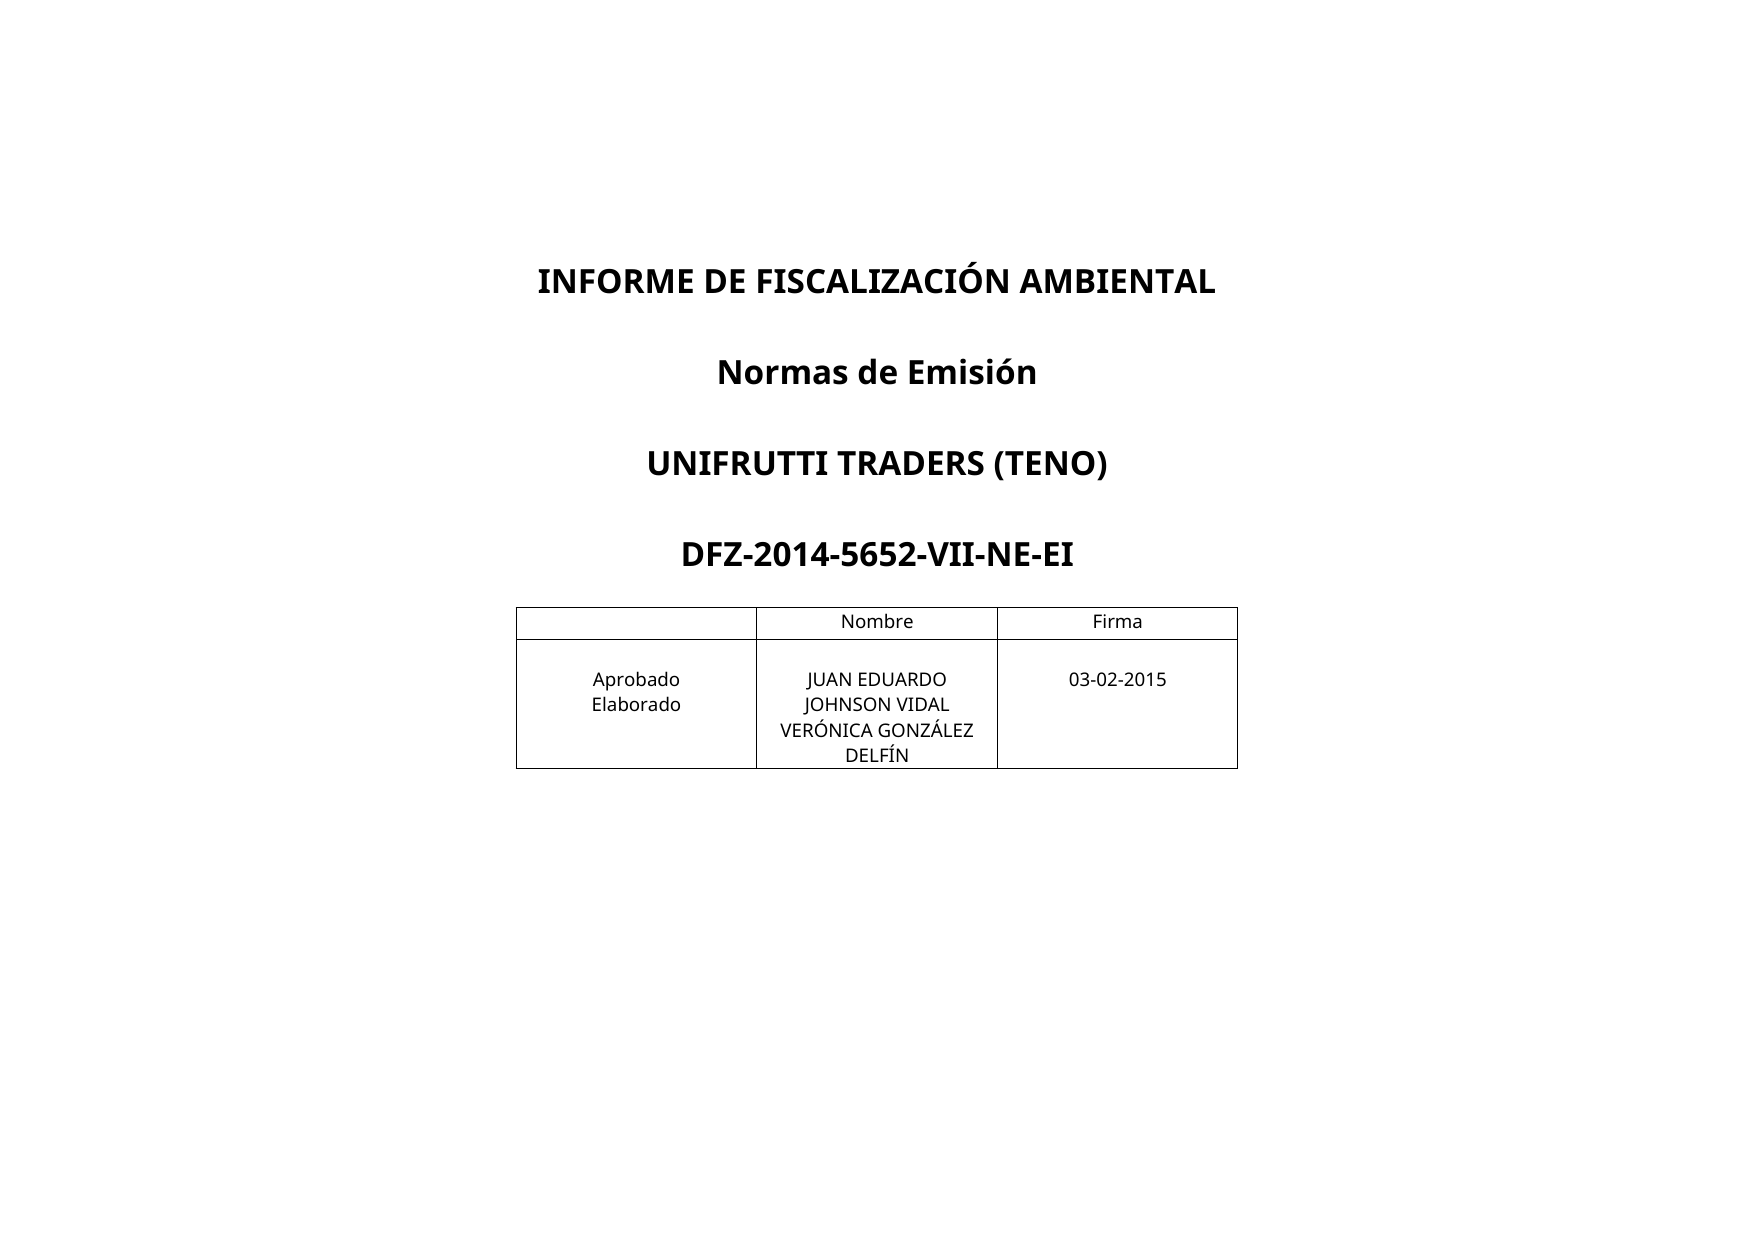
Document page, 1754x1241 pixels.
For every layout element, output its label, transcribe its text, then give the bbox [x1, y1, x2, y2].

text UNIFRUTTI TRADERS (TENO) [150, 394, 1604, 485]
table_header Nombre [757, 608, 997, 639]
table_cell JUAN EDUARDO JOHNSON VIDAL VERÓNICA GONZÁLEZ DELFÍN [757, 640, 997, 768]
text DFZ-2014-5652-VII-NE-EI [150, 485, 1604, 576]
text Normas de Emisión [150, 303, 1604, 394]
table_header Firma [998, 608, 1237, 639]
table_cell 03-02-2015 [998, 640, 1237, 768]
table_cell Aprobado Elaborado [517, 640, 756, 768]
text INFORME DE FISCALIZACIÓN AMBIENTAL [150, 212, 1604, 303]
table_header [517, 608, 756, 639]
